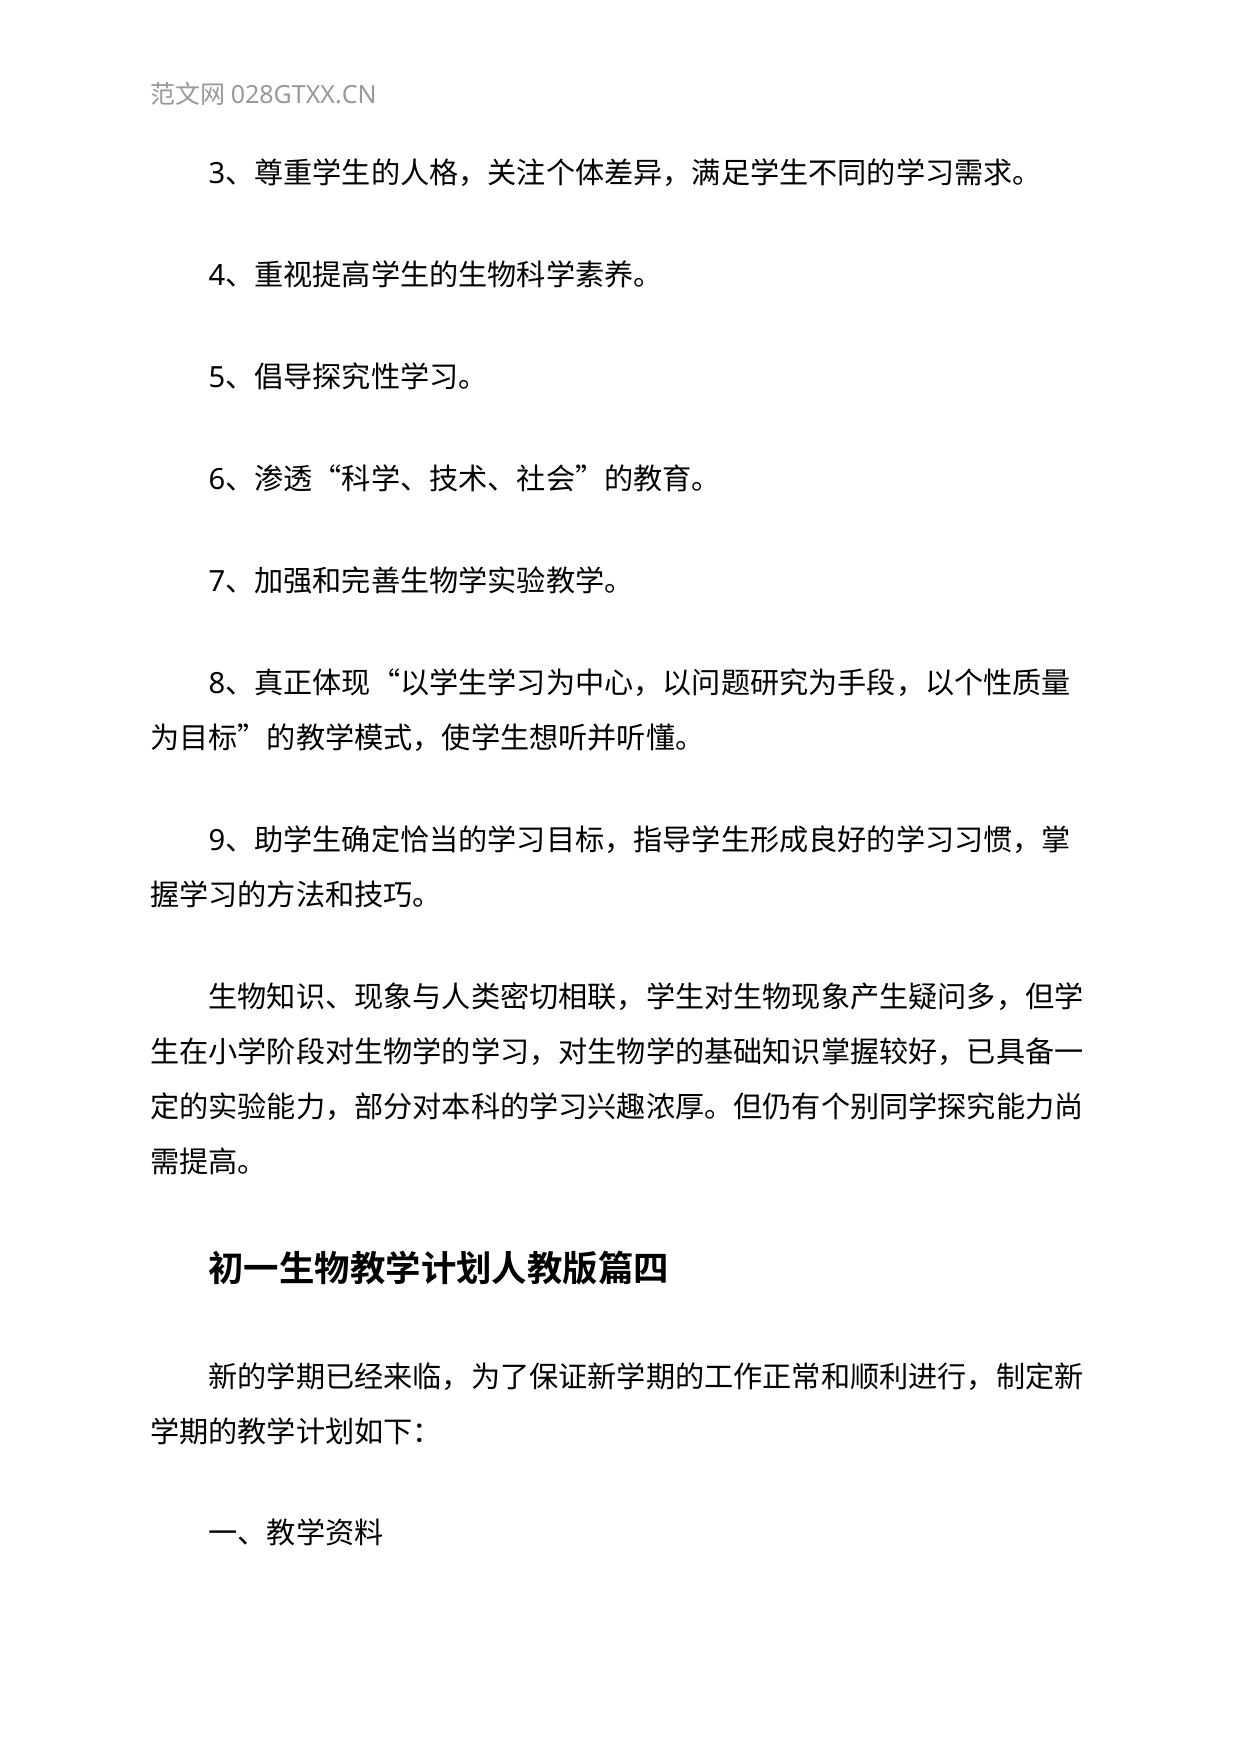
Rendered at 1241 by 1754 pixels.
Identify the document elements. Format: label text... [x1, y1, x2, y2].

text 3、尊重学生的人格，关注个体差异，满足学生不同的学习需求。 [150, 150, 1090, 192]
text 8、真正体现“以学生学习为中心，以问题研究为手段，以个性质量为目标”的教学模式，使学生想听并听懂。 [150, 660, 1090, 757]
text 4、重视提高学生的生物科学素养。 [150, 252, 1090, 294]
text 6、渗透“科学、技术、社会”的教育。 [150, 456, 1090, 498]
text 5、倡导探究性学习。 [150, 354, 1090, 396]
text 生物知识、现象与人类密切相联，学生对生物现象产生疑问多，但学生在小学阶段对生物学的学习，对生物学的基础知识掌握较好，已具备一定的实验能力，部分对本科的学习兴趣浓厚。但仍有个别同学探究能力尚需提高。 [150, 973, 1090, 1180]
text 新的学期已经来临，为了保证新学期的工作正常和顺利进行，制定新学期的教学计划如下： [150, 1353, 1090, 1451]
text 7、加强和完善生物学实验教学。 [150, 558, 1090, 600]
text 9、助学生确定恰当的学习目标，指导学生形成良好的学习习惯，掌握学习的方法和技巧。 [150, 817, 1090, 914]
text 初一生物教学计划人教版篇四 [150, 1240, 1090, 1291]
text 一、教学资料 [150, 1510, 1090, 1552]
